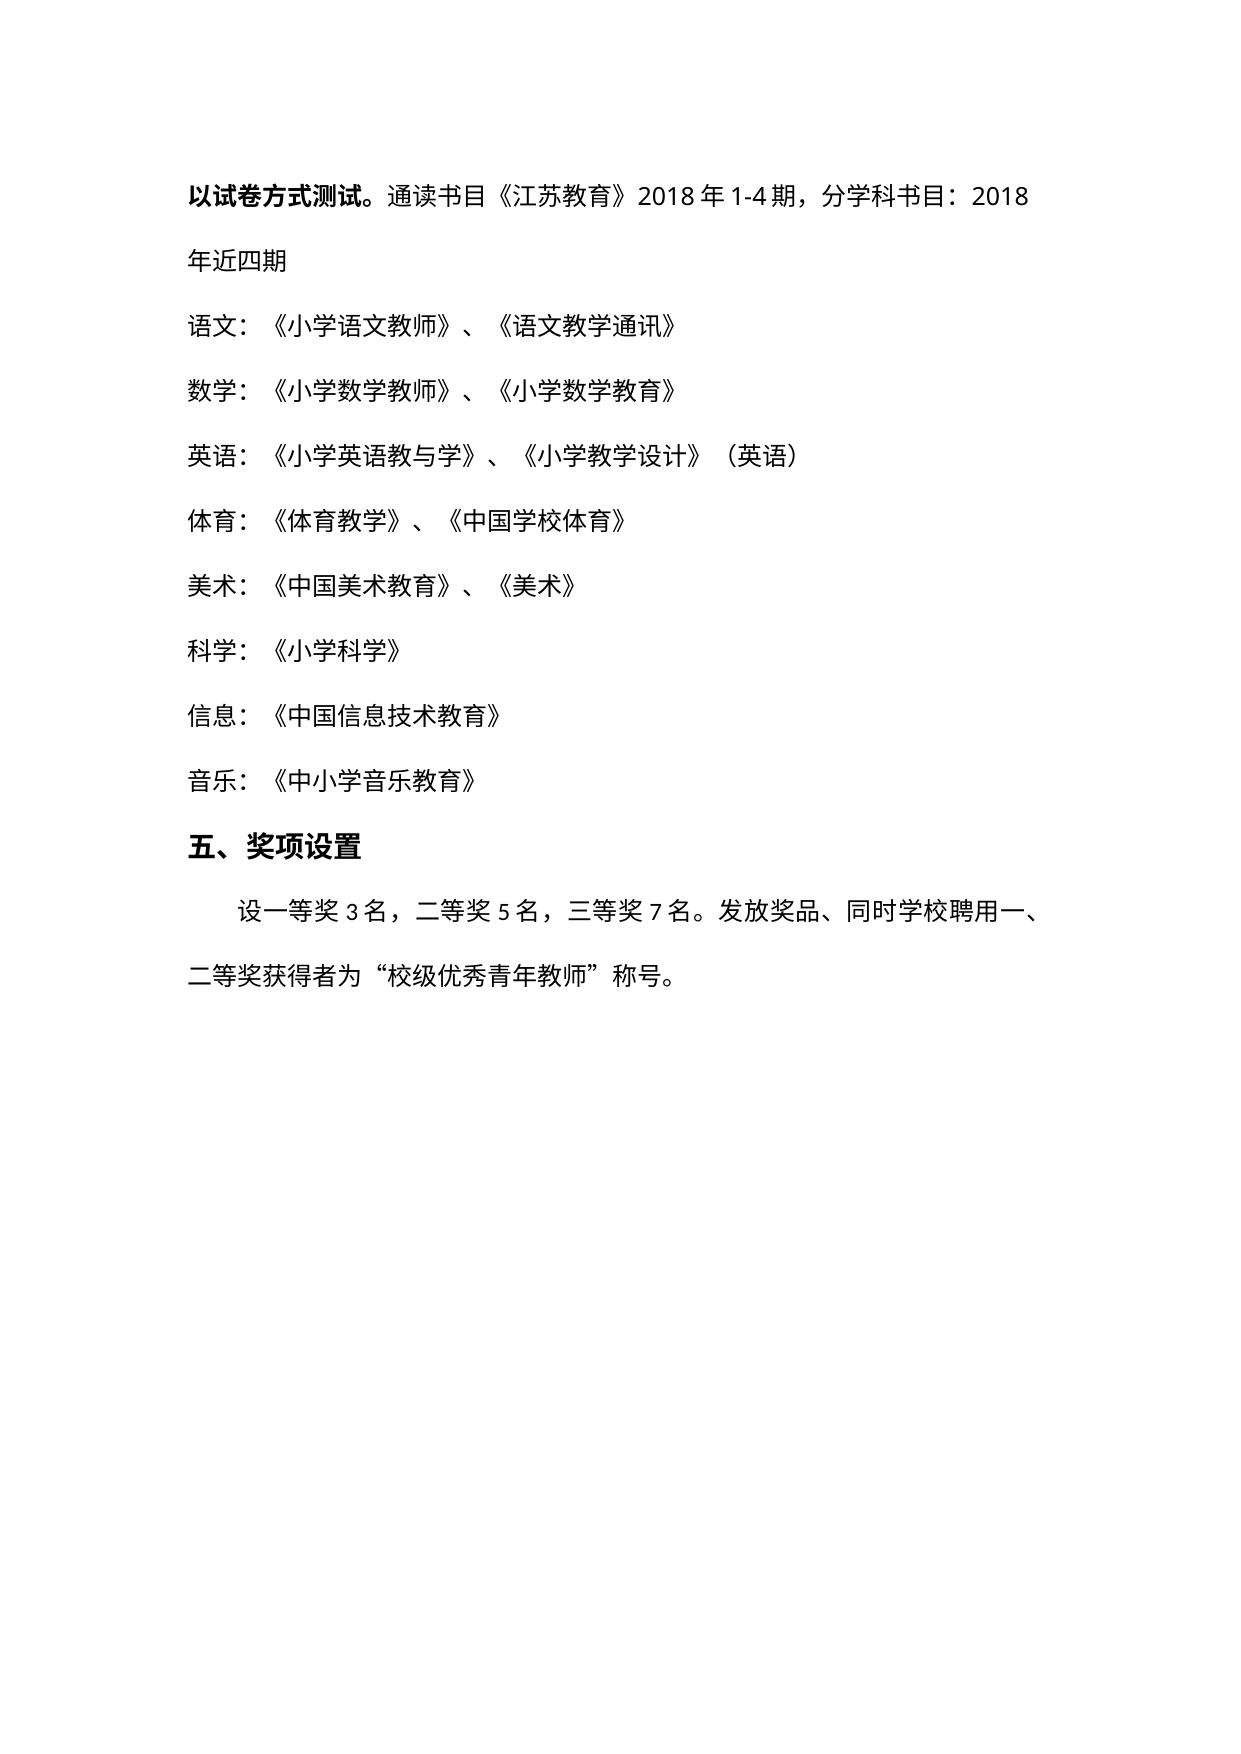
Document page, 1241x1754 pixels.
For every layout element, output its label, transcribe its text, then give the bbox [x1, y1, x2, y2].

text 设一等奖3名，二等奖5名，三等奖7名。发放奖品、同时学校聘用一、二等奖获得者为“校级优秀青年教师”称号。 [187, 877, 1053, 1007]
text 英语：《小学英语教与学》、《小学教学设计》（英语） [187, 422, 1053, 487]
text 数学：《小学数学教师》、《小学数学教育》 [187, 357, 1053, 422]
text 音乐：《中小学音乐教育》 [187, 747, 1053, 812]
text 信息：《中国信息技术教育》 [187, 682, 1053, 747]
text 体育：《体育教学》、《中国学校体育》 [187, 487, 1053, 552]
text 以试卷方式测试。通读书目《江苏教育》2018年1-4期，分学科书目：2018年近四期 [187, 162, 1053, 292]
text 五、奖项设置 [187, 812, 1053, 877]
text 科学：《小学科学》 [187, 617, 1053, 682]
text 美术：《中国美术教育》、《美术》 [187, 552, 1053, 617]
text 语文：《小学语文教师》、《语文教学通讯》 [187, 292, 1053, 357]
